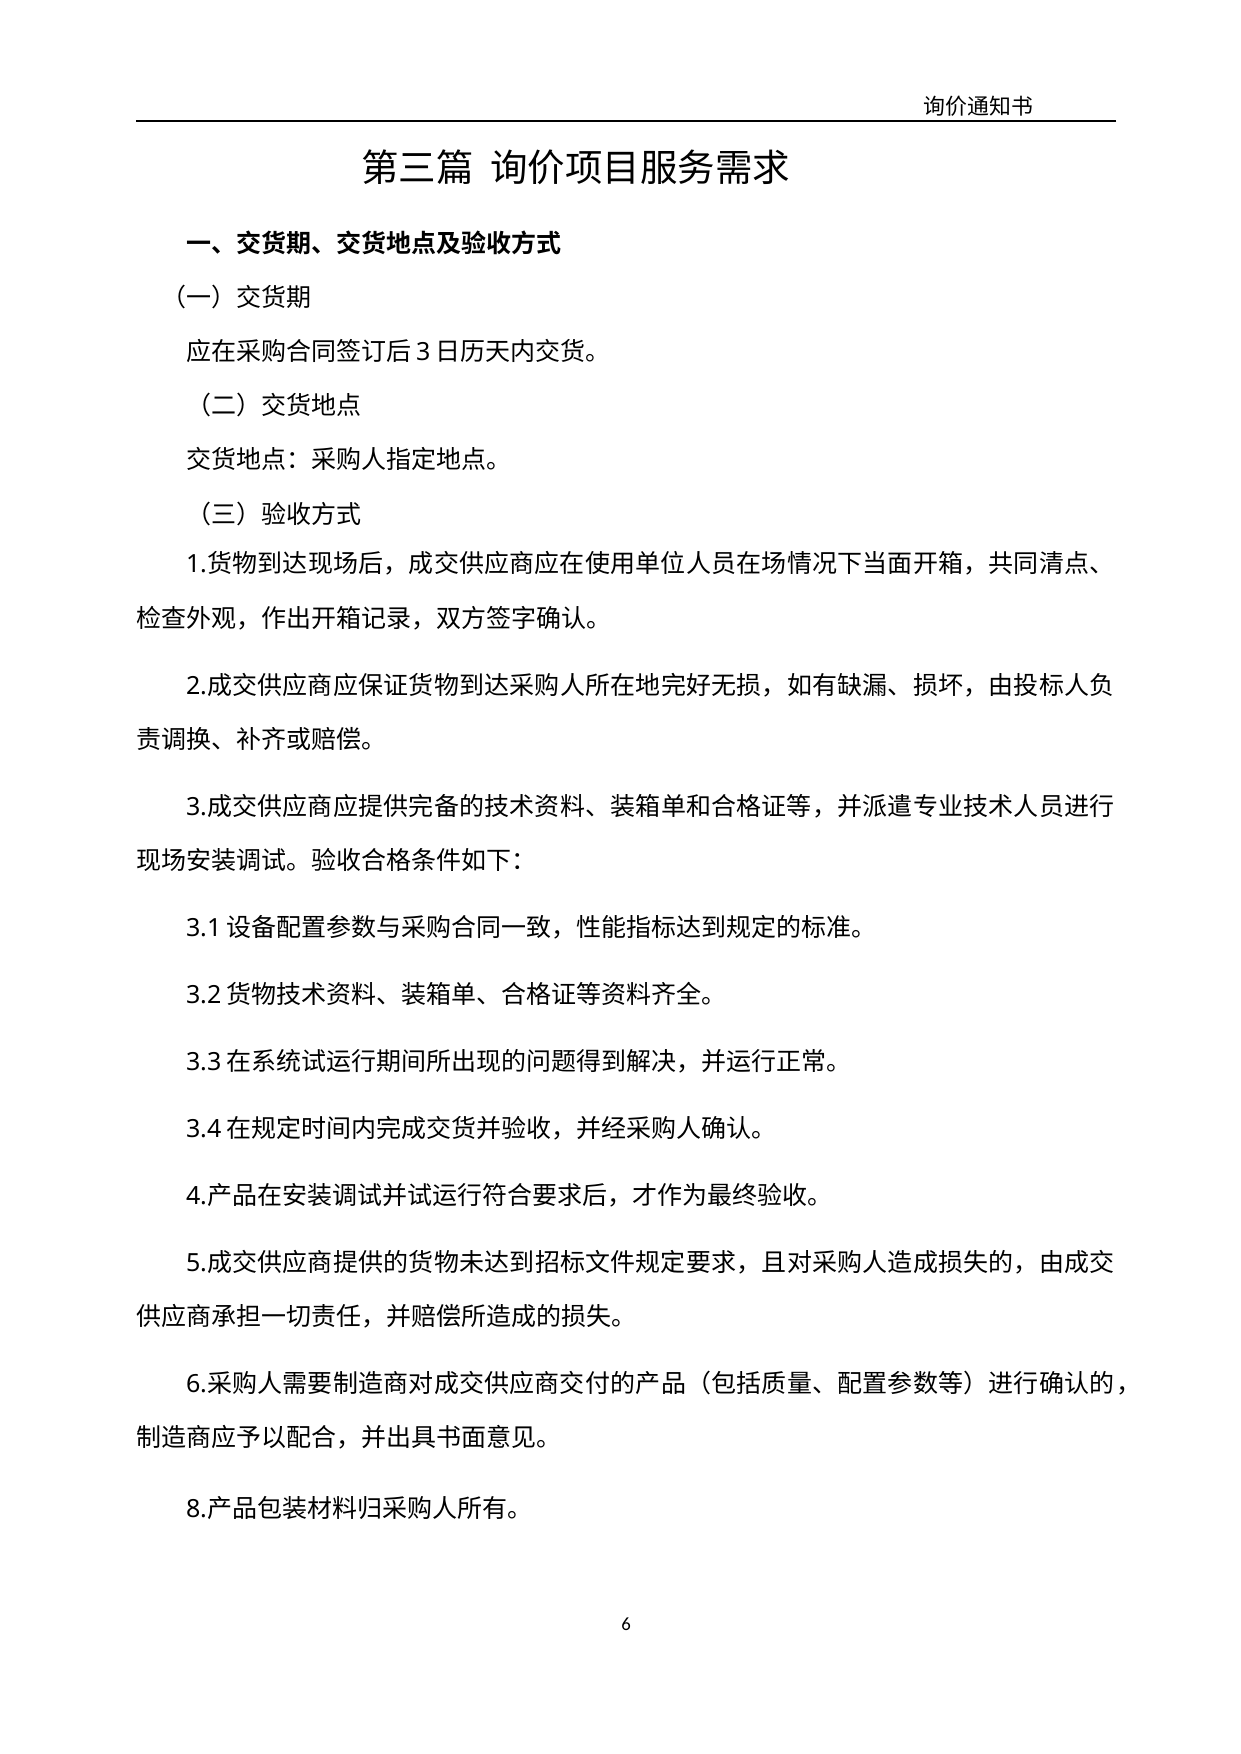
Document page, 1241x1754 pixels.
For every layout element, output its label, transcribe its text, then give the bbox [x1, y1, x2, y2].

text 2.成交供应商应保证货物到达采购人所在地完好无损，如有缺漏、损坏，由投标人负责调换、补齐或赔偿。 [136, 665, 1116, 756]
text 交货地点：采购人指定地点。 [136, 436, 1116, 477]
text 8.产品包装材料归采购人所有。 [136, 1484, 1116, 1526]
text 3.3在系统试运行期间所出现的问题得到解决，并运行正常。 [136, 1041, 1116, 1078]
text 3.成交供应商应提供完备的技术资料、装箱单和合格证等，并派遣专业技术人员进行现场安装调试。验收合格条件如下： [136, 786, 1116, 877]
subtitle 一、交货期、交货地点及验收方式 [136, 219, 1116, 261]
text 应在采购合同签订后3日历天内交货。 [136, 327, 1116, 369]
text 3.4在规定时间内完成交货并验收，并经采购人确认。 [136, 1108, 1116, 1144]
text 3.1设备配置参数与采购合同一致，性能指标达到规定的标准。 [136, 908, 1116, 944]
text 4.产品在安装调试并试运行符合要求后，才作为最终验收。 [136, 1175, 1116, 1211]
text 3.2货物技术资料、装箱单、合格证等资料齐全。 [136, 974, 1116, 1011]
text （一）交货期 [136, 273, 1116, 315]
text 5.成交供应商提供的货物未达到招标文件规定要求，且对采购人造成损失的，由成交供应商承担一切责任，并赔偿所造成的损失。 [136, 1242, 1116, 1333]
text 6.采购人需要制造商对成交供应商交付的产品（包括质量、配置参数等）进行确认的，制造商应予以配合，并出具书面意见。 [136, 1363, 1116, 1454]
text （三）验收方式 [136, 490, 1116, 531]
text （二）交货地点 [136, 381, 1116, 423]
subtitle 第三篇 询价项目服务需求 [136, 138, 1116, 192]
text 1.货物到达现场后，成交供应商应在使用单位人员在场情况下当面开箱，共同清点、检查外观，作出开箱记录，双方签字确认。 [136, 544, 1116, 634]
